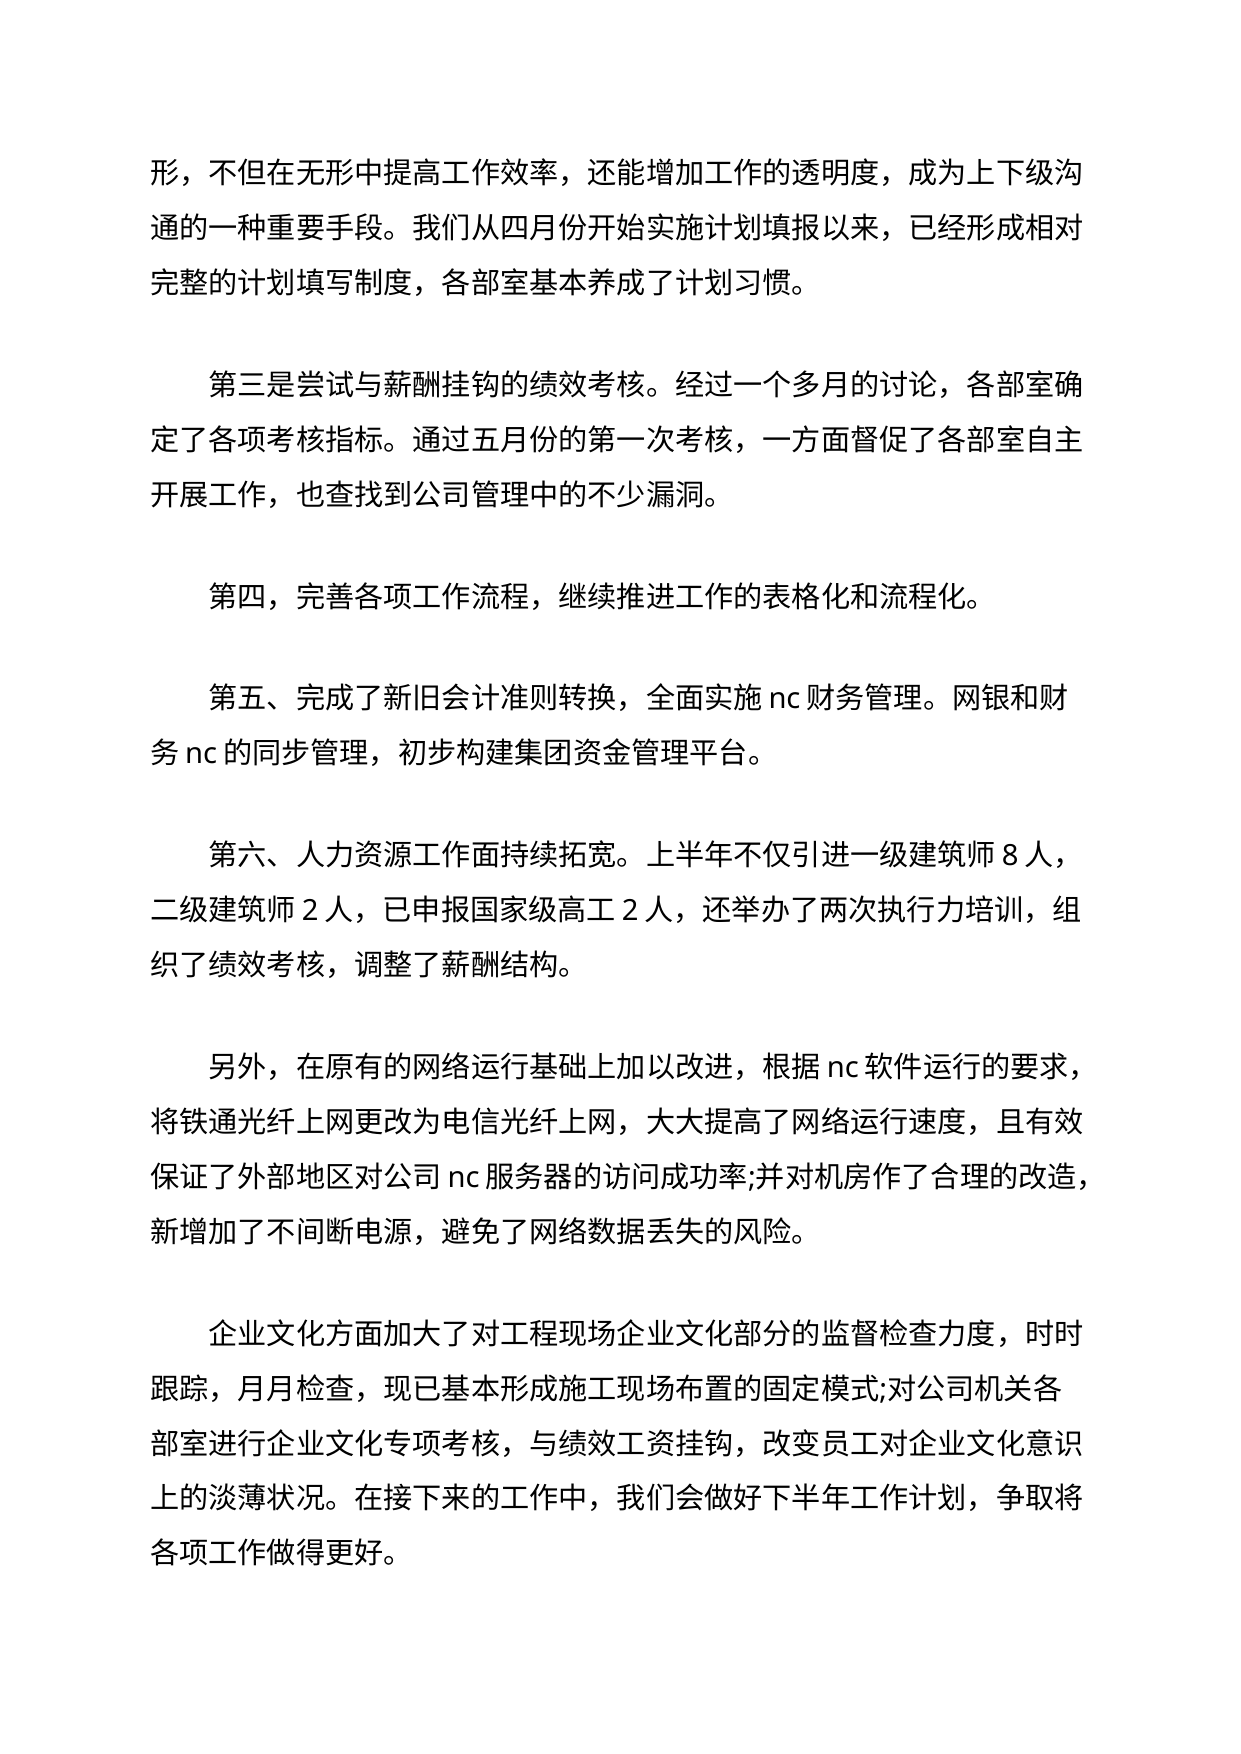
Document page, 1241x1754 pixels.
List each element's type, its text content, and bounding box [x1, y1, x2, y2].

text 第六、人力资源工作面持续拓宽。上半年不仅引进一级建筑师8人，二级建筑师2人，已申报国家级高工2人，还举办了两次执行力培训，组织了绩效考核，调整了薪酬结构。 [150, 832, 1090, 984]
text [150, 150, 1090, 302]
text 企业文化方面加大了对工程现场企业文化部分的监督检查力度，时时跟踪，月月检查，现已基本形成施工现场布置的固定模式;对公司机关各部室进行企业文化专项考核，与绩效工资挂钩，改变员工对企业文化意识上的淡薄状况。在接下来的工作中，我们会做好下半年工作计划，争取将各项工作做得更好。 [150, 1310, 1090, 1572]
text 第四，完善各项工作流程，继续推进工作的表格化和流程化。 [150, 573, 1090, 615]
text 第五、完成了新旧会计准则转换，全面实施nc财务管理。网银和财务nc的同步管理，初步构建集团资金管理平台。 [150, 675, 1090, 772]
text 另外，在原有的网络运行基础上加以改进，根据nc软件运行的要求，将铁通光纤上网更改为电信光纤上网，大大提高了网络运行速度，且有效保证了外部地区对公司nc服务器的访问成功率;并对机房作了合理的改造，新增加了不间断电源，避免了网络数据丢失的风险。 [150, 1044, 1090, 1251]
text 第三是尝试与薪酬挂钩的绩效考核。经过一个多月的讨论，各部室确定了各项考核指标。通过五月份的第一次考核，一方面督促了各部室自主开展工作，也查找到公司管理中的不少漏洞。 [150, 362, 1090, 514]
